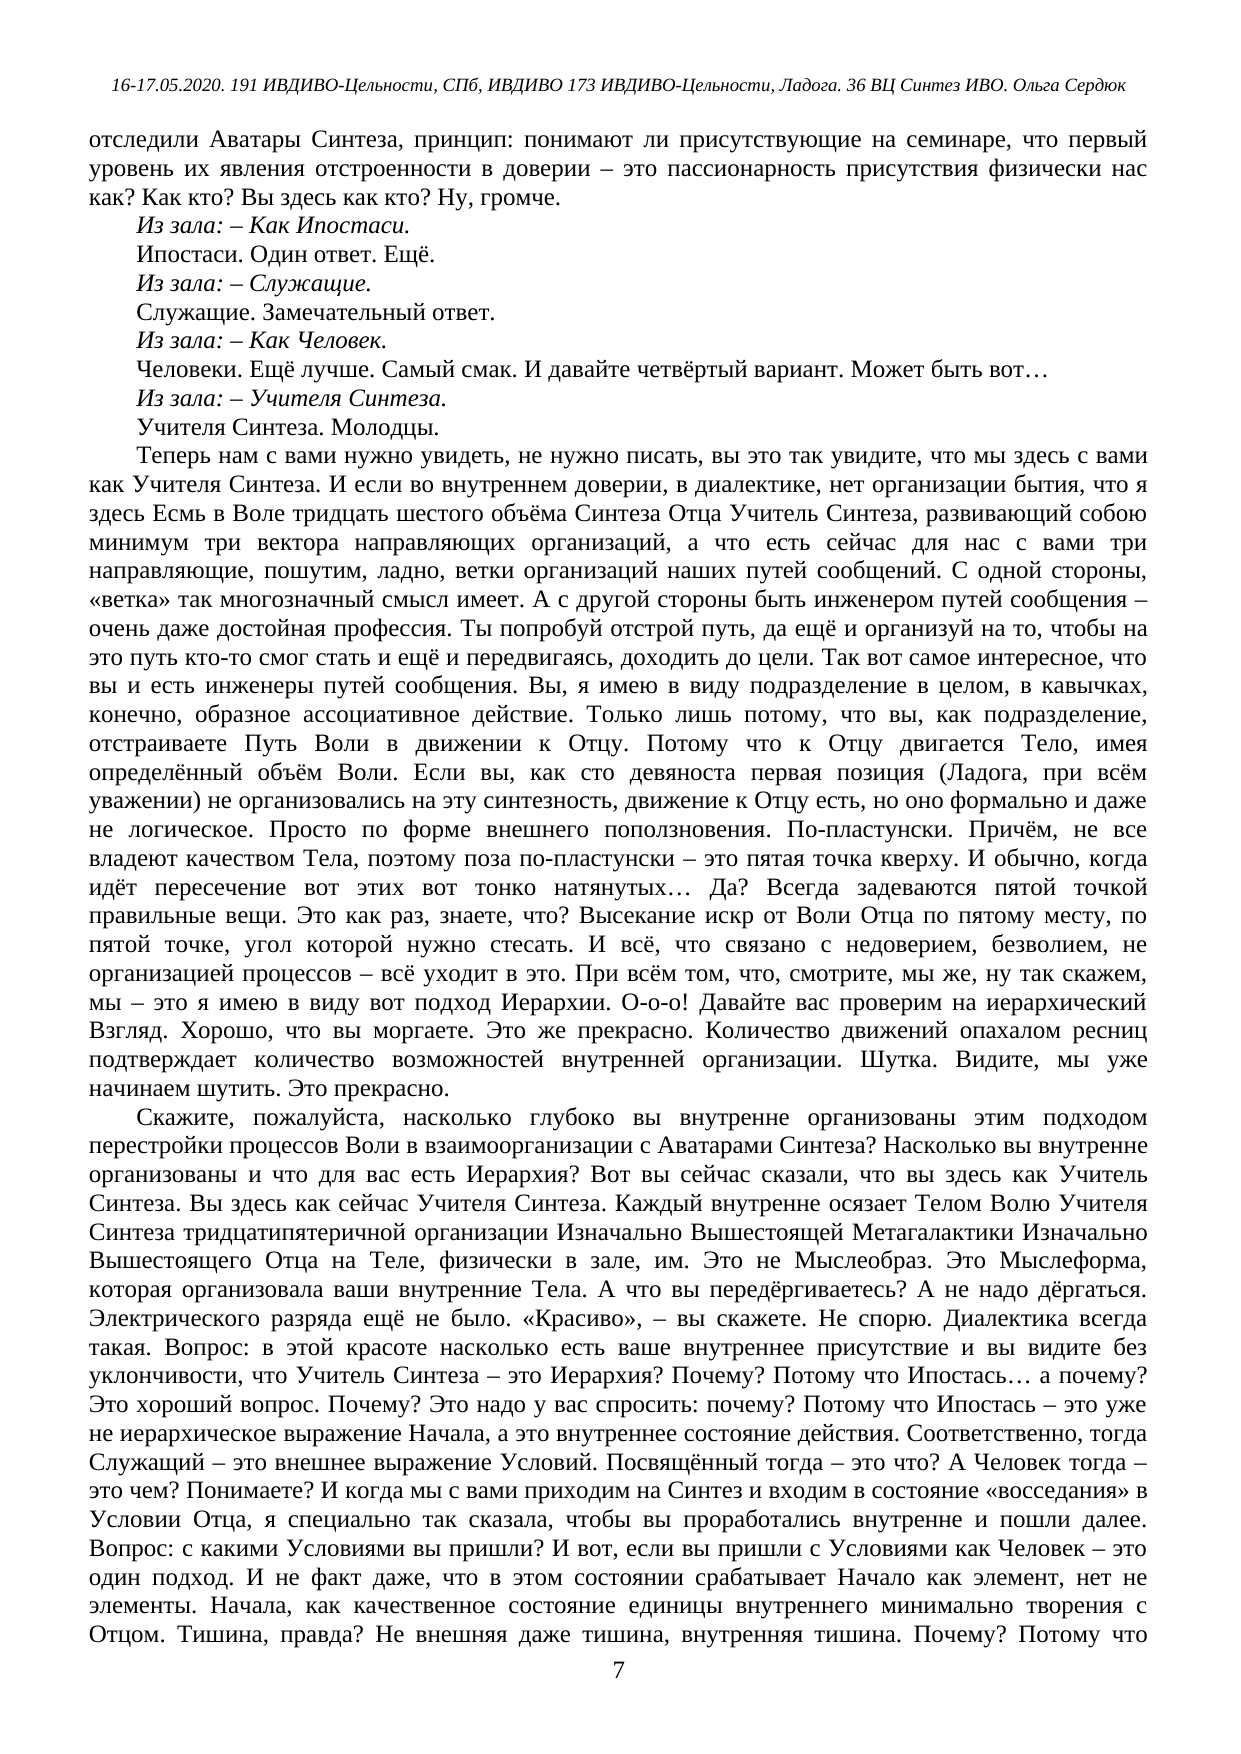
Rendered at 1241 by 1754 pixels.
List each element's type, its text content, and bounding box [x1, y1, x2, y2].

text Учителя Синтеза. Молодцы. [89, 412, 1149, 440]
text Служащие. Замечательный ответ. [89, 297, 1149, 325]
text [89, 1102, 1149, 1648]
text Ипостаси. Один ответ. Ещё. [89, 239, 1149, 268]
text Из зала: – Как Ипостаси. [89, 210, 1149, 239]
text Из зала: – Как Человек. [89, 325, 1149, 354]
text Теперь нам с вами нужно увидеть, не нужно писать, вы это так увидите, что мы здесь с вами как Учителя Синтеза. И если во внутреннем доверии, в диалектике, нет организации бытия, что я здесь Есмь в Воле тридцать шестого объёма Синтеза Отца Учитель Синтеза, развивающий собою минимум три вектора направляющих организаций, а что есть сейчас для нас с вами три направляющие, пошутим, ладно, ветки организаций наших путей сообщений. С одной стороны, «ветка» так многозначный смысл имеет. А с другой стороны быть инженером путей сообщения – очень даже достойная профессия. Ты попробуй отстрой путь, да ещё и организуй на то, чтобы на это путь кто-то смог стать и ещё и передвигаясь, доходить до цели. Так вот самое интересное, что вы и есть инженеры путей сообщения. Вы, я имею в виду подразделение в целом, в кавычках, конечно, образное ассоциативное действие. Только лишь потому, что вы, как подразделение, отстраиваете Путь Воли в движении к Отцу. Потому что к Отцу двигается Тело, имея определённый объём Воли. Если вы, как сто девяноста первая позиция (Ладога, при всём уважении) не организовались на эту синтезность, движение к Отцу есть, но оно формально и даже не логическое. Просто по форме внешнего поползновения. По-пластунски. Причём, не все владеют качеством Тела, поэтому поза по-пластунски – это пятая точка кверху. И обычно, когда идёт пересечение вот этих вот тонко натянутых… Да? Всегда задеваются пятой точкой правильные вещи. Это как раз, знаете, что? Высекание искр от Воли Отца по пятому месту, по пятой точке, угол которой нужно стесать. И всё, что связано с недоверием, безволием, не организацией процессов – всё уходит в это. При всём том, что, смотрите, мы же, ну так скажем, мы – это я имею в виду вот подход Иерархии. О-о-о! Давайте вас проверим на иерархический Взгляд. Хорошо, что вы моргаете. Это же прекрасно. Количество движений опахалом ресниц подтверждает количество возможностей внутренней организации. Шутка. Видите, мы уже начинаем шутить. Это прекрасно. [89, 440, 1149, 1102]
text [89, 124, 1149, 210]
text Из зала: – Служащие. [89, 268, 1149, 297]
text Человеки. Ещё лучше. Самый смак. И давайте четвёртый вариант. Может быть вот… [89, 354, 1149, 383]
text Из зала: – Учителя Синтеза. [89, 383, 1149, 412]
